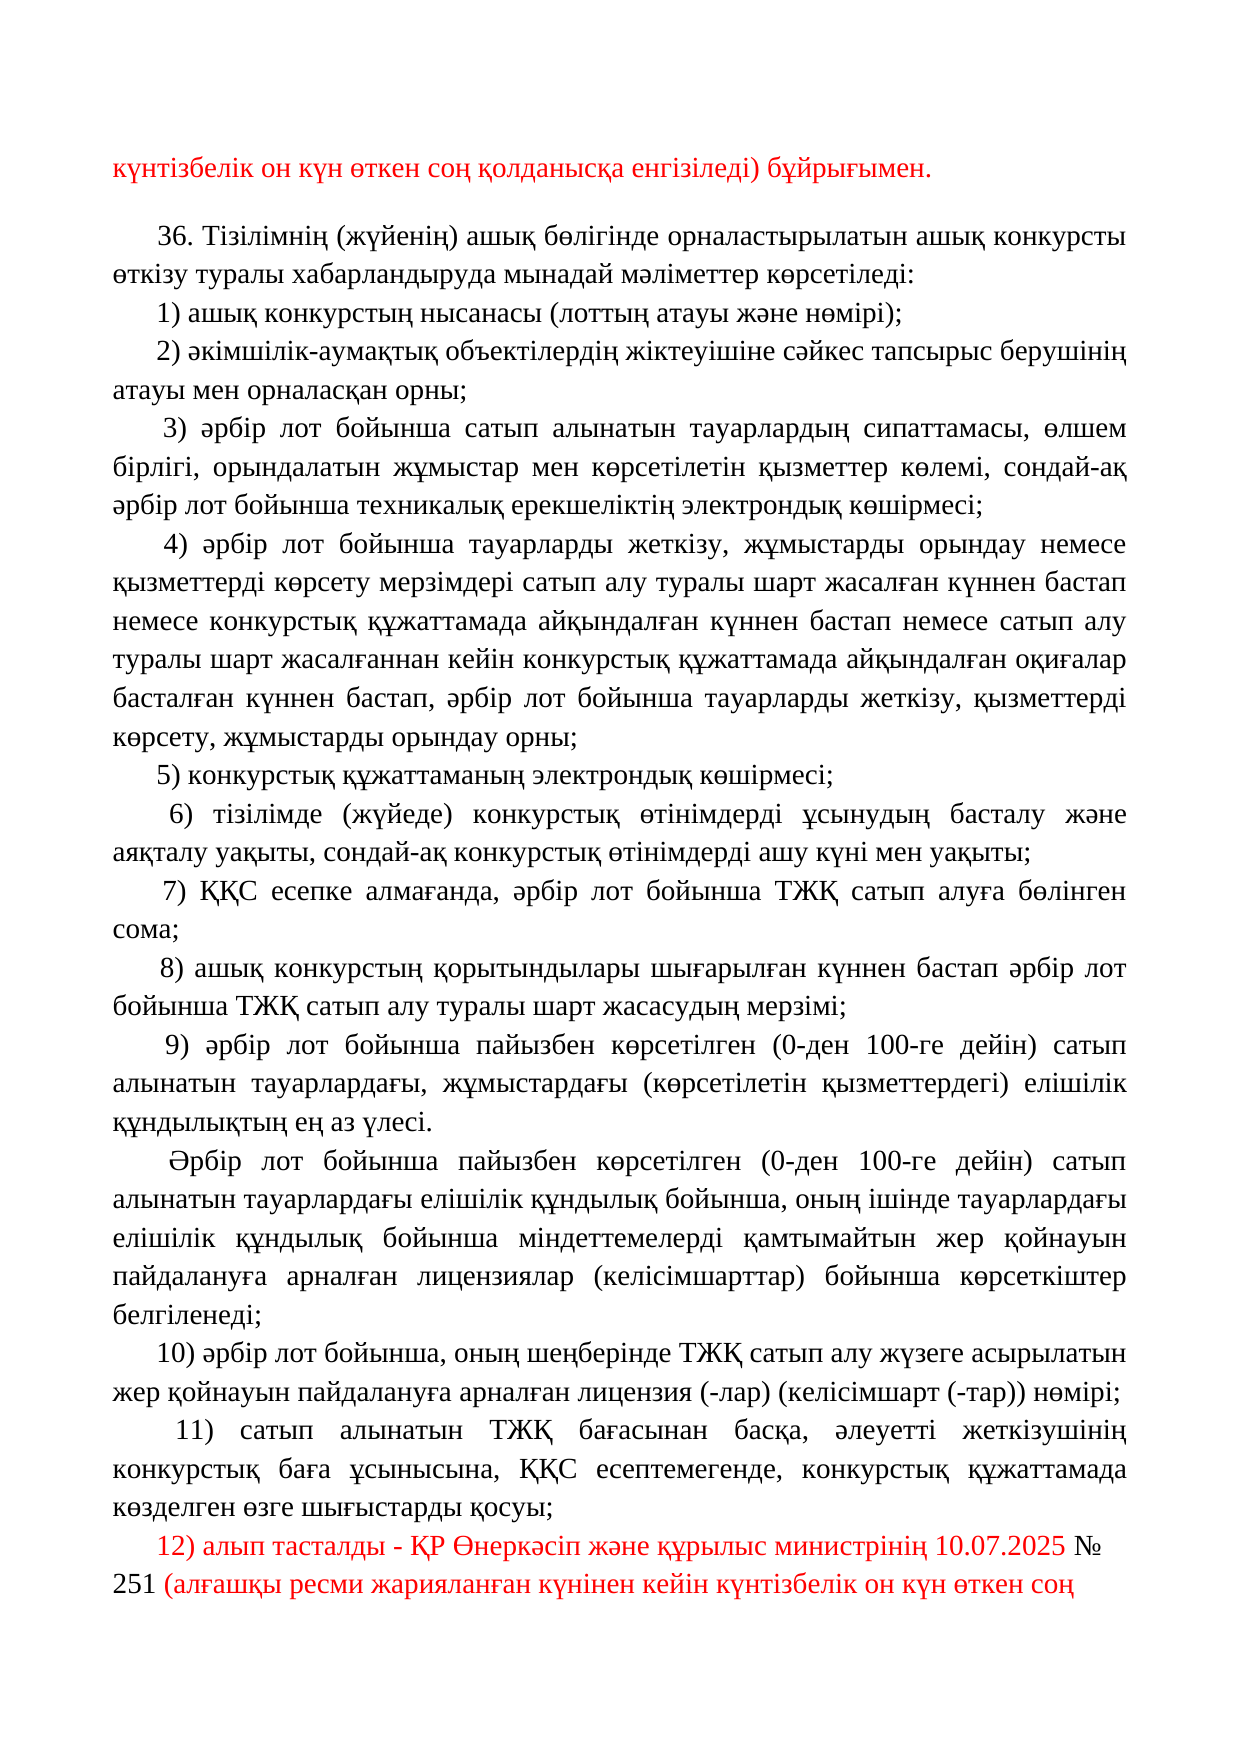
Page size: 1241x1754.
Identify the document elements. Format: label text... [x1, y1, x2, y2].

text 10) әрбір лот бойынша, оның шеңберінде ТЖҚ сатып алу жүзеге асырылатын жер қойнауын пайдалануға арналған лицензия (-лар) (келісімшарт (-тар)) нөмірі; [112, 1335, 1128, 1407]
text 36. Тізілімнің (жүйенің) ашық бөлігінде орналастырылатын ашық конкурсты өткізу туралы хабарландыруда мынадай мәліметтер көрсетіледі: [112, 218, 1128, 290]
text 6) тізілімде (жүйеде) конкурстық өтінімдерді ұсынудың басталу және аяқталу уақыты, сондай-ақ конкурстық өтінімдерді ашу күні мен уақыты; [112, 796, 1128, 868]
text 5) конкурстық құжаттаманың электрондық көшірмесі; [112, 757, 1128, 791]
text 2) әкімшілік-аумақтық объектілердің жіктеуішіне сәйкес тапсырыс берушінің атауы мен орналасқан орны; [112, 333, 1128, 405]
text 9) әрбір лот бойынша пайызбен көрсетілген (0-ден 100-ге дейін) сатып алынатын тауарлардағы, жұмыстардағы (көрсетілетін қызметтердегі) елішілік құндылықтың ең аз үлесі. [112, 1027, 1128, 1138]
text 4) әрбір лот бойынша тауарларды жеткізу, жұмыстарды орындау немесе қызметтерді көрсету мерзімдері сатып алу туралы шарт жасалған күннен бастап немесе конкурстық құжаттамада айқындалған күннен бастап немесе сатып алу туралы шарт жасалғаннан кейін конкурстық құжаттамада айқындалған оқиғалар басталған күннен бастап, әрбір лот бойынша тауарларды жеткізу, қызметтерді көрсету, жұмыстарды орындау орны; [112, 526, 1128, 752]
text 1) ашық конкурстың нысанасы (лоттың атауы және нөмірі); [112, 295, 1128, 328]
text 11) сатып алынатын ТЖҚ бағасынан басқа, әлеуетті жеткізушінің конкурстық баға ұсынысына, ҚҚС есептемегенде, конкурстық құжаттамада көзделген өзге шығыстарды қосуы; [112, 1412, 1128, 1523]
text 3) әрбір лот бойынша сатып алынатын тауарлардың сипаттамасы, өлшем бірлігі, орындалатын жұмыстар мен көрсетілетін қызметтер көлемі, сондай-ақ әрбір лот бойынша техникалық ерекшеліктің электрондық көшірмесі; [112, 410, 1128, 521]
text 7) ҚҚС есепке алмағанда, әрбір лот бойынша ТЖҚ сатып алуға бөлінген сома; [112, 873, 1128, 945]
text Әрбір лот бойынша пайызбен көрсетілген (0-ден 100-ге дейін) сатып алынатын тауарлардағы елішілік құндылық бойынша, оның ішінде тауарлардағы елішілік құндылық бойынша міндеттемелерді қамтымайтын жер қойнауын пайдалануға арналған лицензиялар (келісімшарттар) бойынша көрсеткіштер белгіленеді; [112, 1143, 1128, 1330]
text 8) ашық конкурстың қорытындылары шығарылған күннен бастап әрбір лот бойынша ТЖҚ сатып алу туралы шарт жасасудың мерзімі; [112, 950, 1128, 1022]
